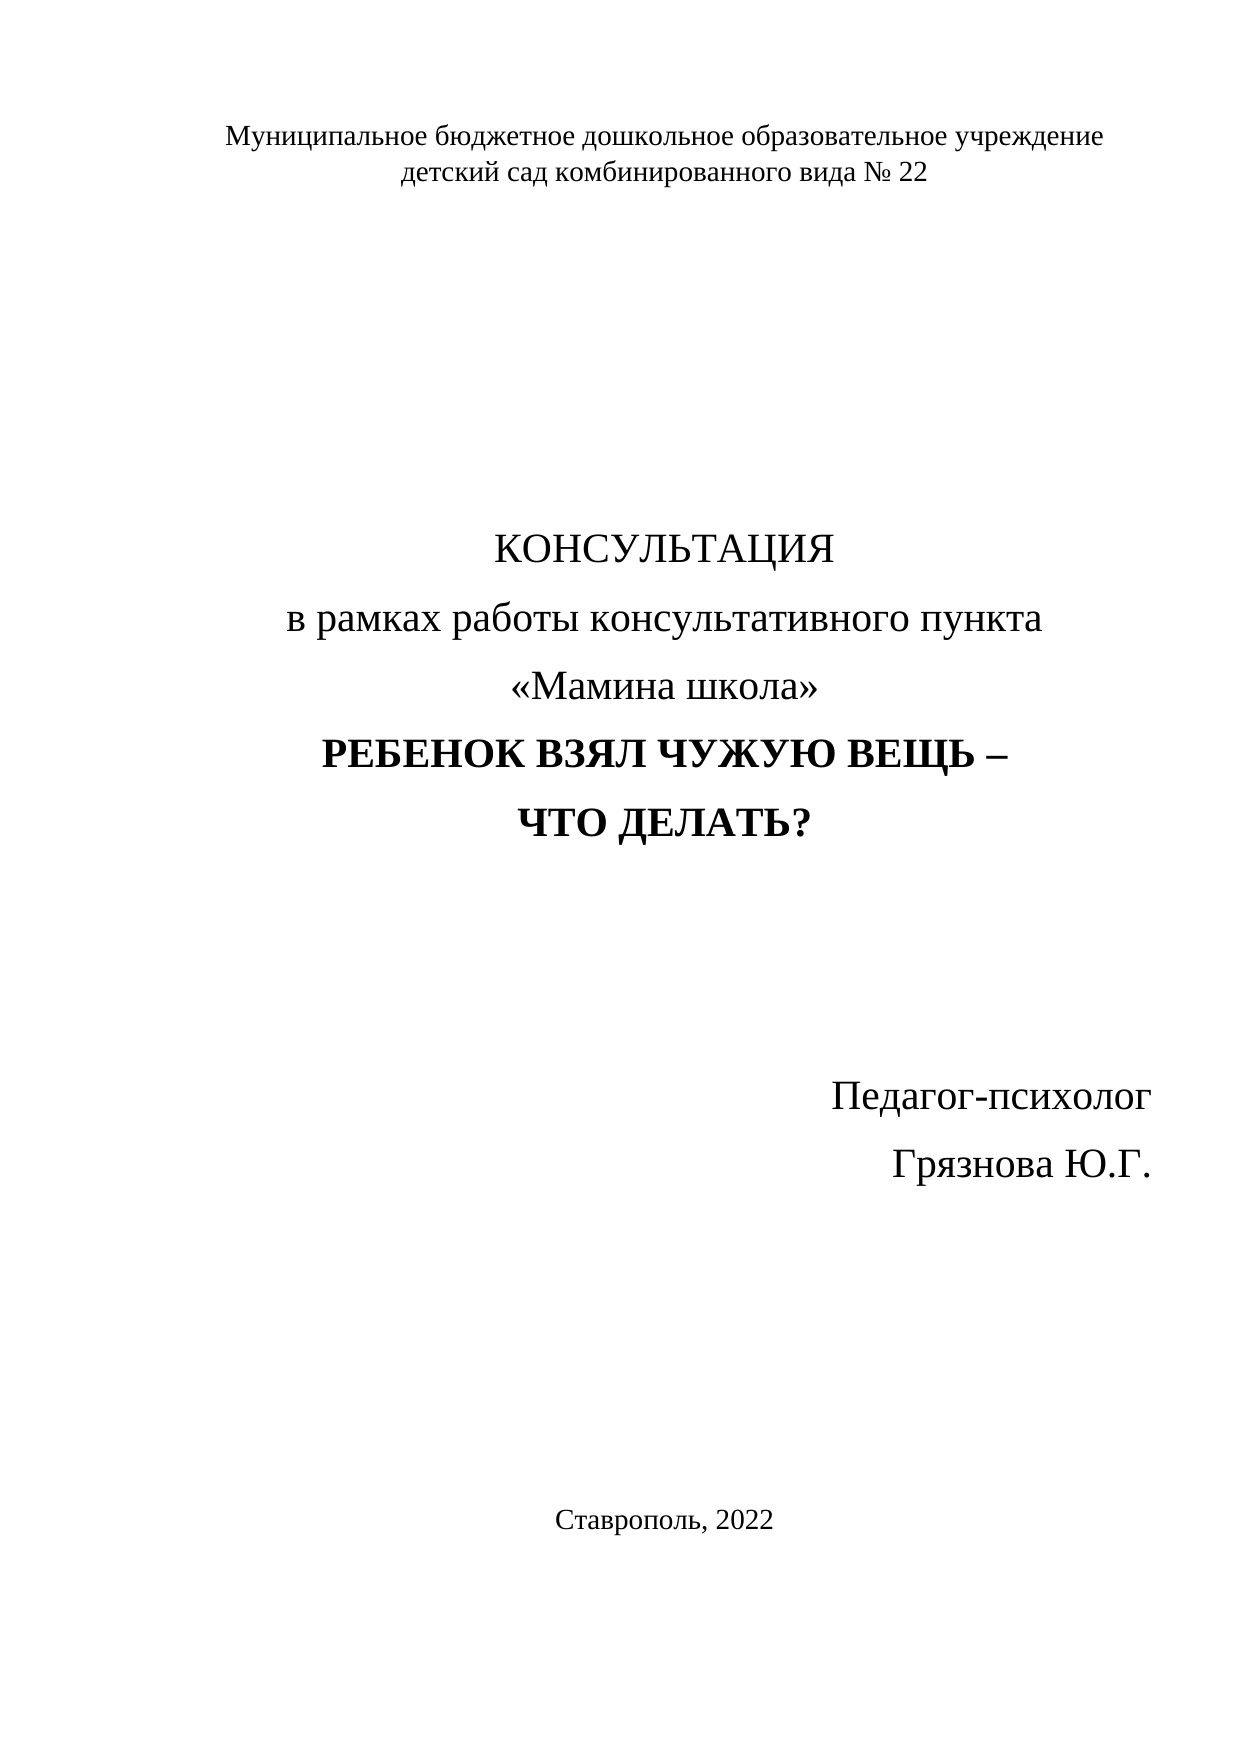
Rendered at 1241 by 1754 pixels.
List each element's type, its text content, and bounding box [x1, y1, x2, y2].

text КОНСУЛЬТАЦИЯ [177, 524, 1152, 572]
text Муниципальное бюджетное дошкольное образовательное учреждение детский сад комбинированного вида № 22 [177, 118, 1152, 188]
text в рамках работы консультативного пункта [177, 592, 1152, 640]
text ЧТО ДЕЛАТЬ? [177, 797, 1152, 845]
text РЕБЕНОК ВЗЯЛ ЧУЖУЮ ВЕЩЬ – [177, 729, 1152, 777]
text «Мамина школа» [177, 661, 1152, 708]
text Грязнова Ю.Г. [177, 1139, 1152, 1187]
text Педагог-психолог [177, 1071, 1152, 1118]
text Ставрополь, 2022 [177, 1502, 1152, 1536]
